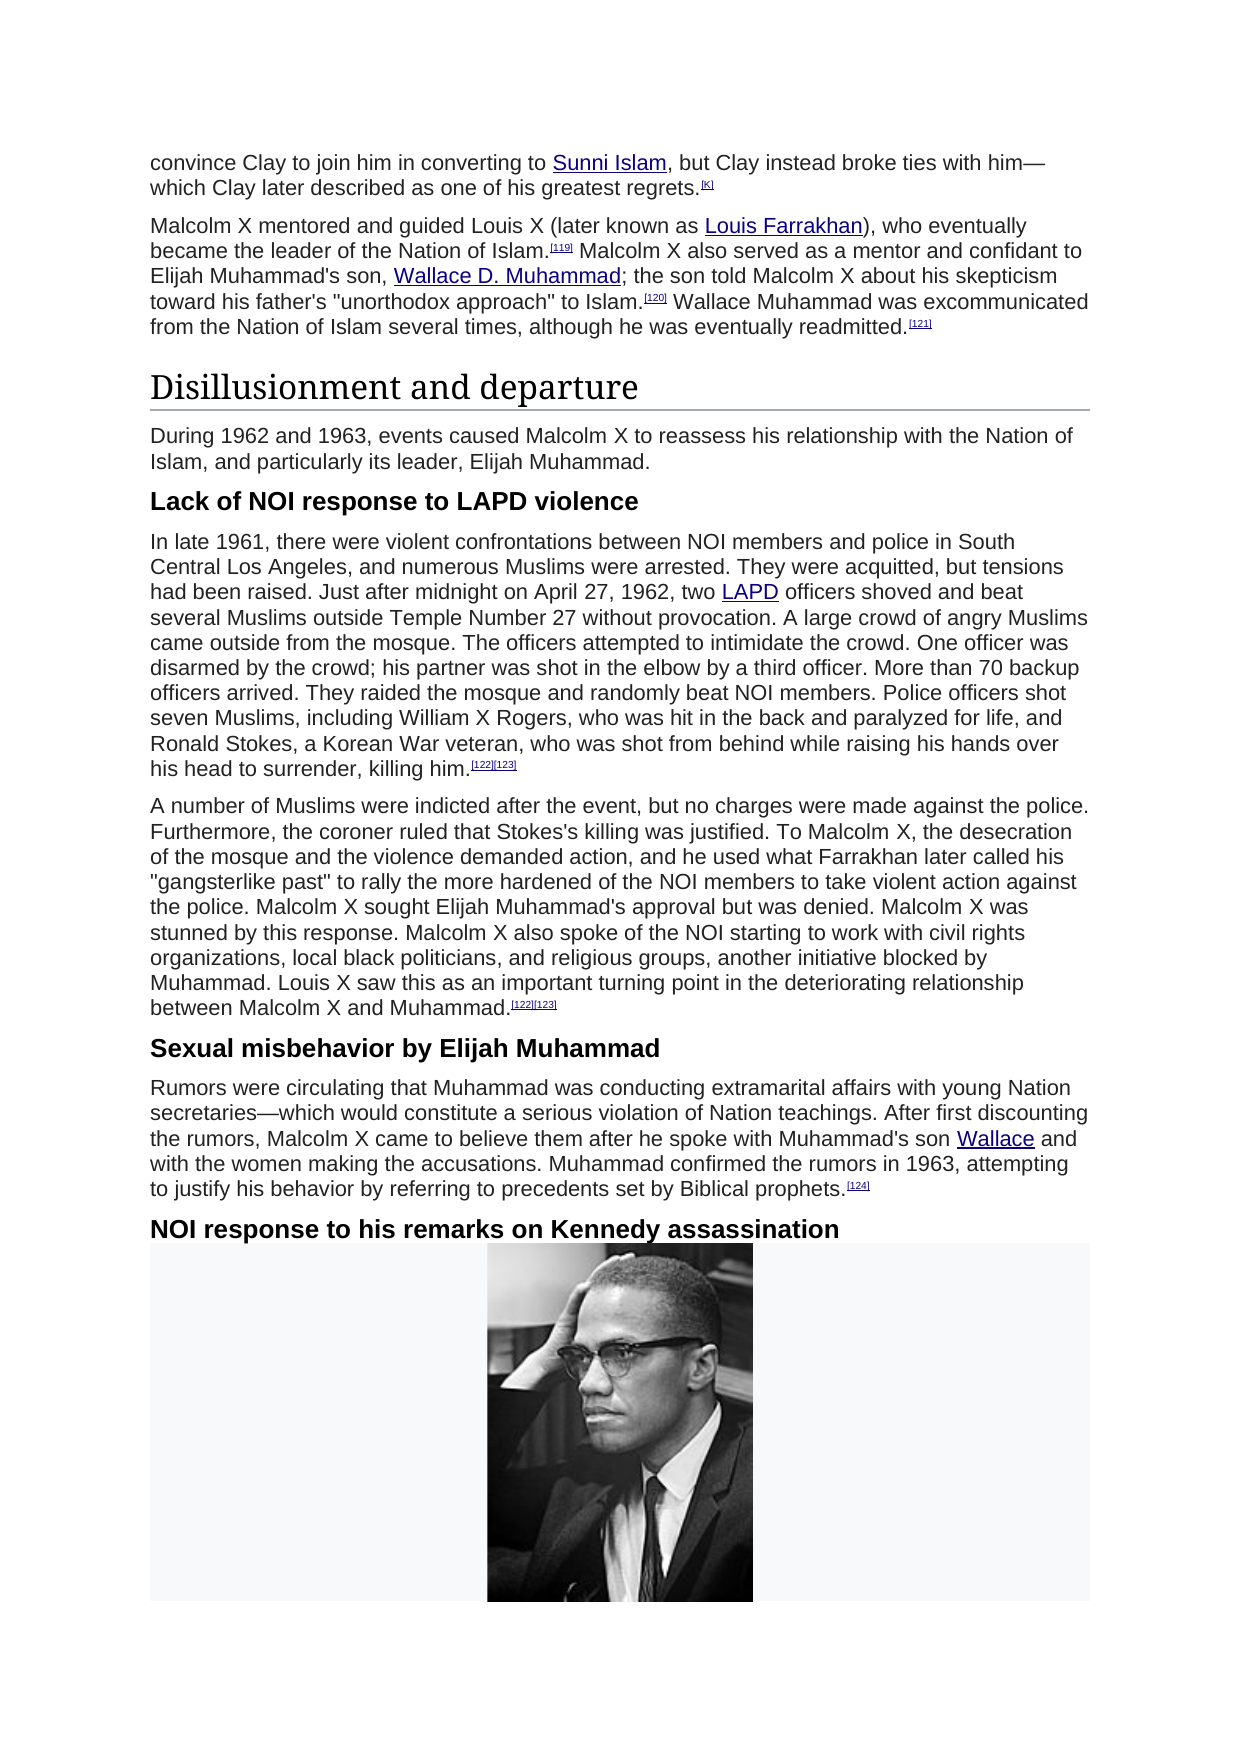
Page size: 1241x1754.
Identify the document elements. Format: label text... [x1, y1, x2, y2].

text A number of Muslims were indicted after the event, but no charges were made against the police. Furthermore, the coroner ruled that Stokes's killing was justified. To Malcolm X, the desecration of the mosque and the violence demanded action, and he used what Farrakhan later called his "gangsterlike past" to rally the more hardened of the NOI members to take violent action against the police. Malcolm X sought Elijah Muhammad's approval but was denied. Malcolm X was stunned by this response. Malcolm X also spoke of the NOI starting to work with civil rights organizations, local black politicians, and religious groups, another initiative blocked by Muhammad. Louis X saw this as an important turning point in the deteriorating relationship between Malcolm X and Muhammad.[122][123] [150, 793, 1090, 1020]
text Rumors were circulating that Muhammad was conducting extramarital affairs with young Nation secretaries‍—‌which would constitute a serious violation of Nation teachings. After first discounting the rumors, Malcolm X came to believe them after he spoke with Muhammad's son Wallace and with the women making the accusations. Muhammad confirmed the rumors in 1963, attempting to justify his behavior by referring to precedents set by Biblical prophets.[124] [150, 1075, 1090, 1201]
text NOI response to his remarks on Kennedy assassination [150, 1214, 1090, 1243]
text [150, 150, 1090, 200]
picture [487, 1243, 753, 1602]
text In late 1961, there were violent confrontations between NOI members and police in South Central Los Angeles, and numerous Muslims were arrested. They were acquitted, but tensions had been raised. Just after midnight on April 27, 1962, two LAPD officers shoved and beat several Muslims outside Temple Number 27 without provocation. A large crowd of angry Muslims came outside from the mosque. The officers attempted to intimidate the crowd. One officer was disarmed by the crowd; his partner was shot in the elbow by a third officer. More than 70 backup officers arrived. They raided the mosque and randomly beat NOI members. Police officers shot seven Muslims, including William X Rogers, who was hit in the back and paralyzed for life, and Ronald Stokes, a Korean War veteran, who was shot from behind while raising his hands over his head to surrender, killing him.[122][123] [150, 529, 1090, 781]
text During 1962 and 1963, events caused Malcolm X to reassess his relationship with the Nation of Islam, and particularly its leader, Elijah Muhammad. [150, 423, 1090, 474]
text Malcolm X mentored and guided Louis X (later known as Louis Farrakhan), who eventually became the leader of the Nation of Islam.[119] Malcolm X also served as a mentor and confidant to Elijah Muhammad's son, Wallace D. Muhammad; the son told Malcolm X about his skepticism toward his father's "unorthodox approach" to Islam.[120] Wallace Muhammad was excommunicated from the Nation of Islam several times, although he was eventually readmitted.[121] [150, 213, 1090, 339]
text Sexual misbehavior by Elijah Muhammad [150, 1033, 1090, 1063]
text Disillusionment and departure [150, 364, 1090, 409]
text Lack of NOI response to LAPD violence [150, 486, 1090, 516]
